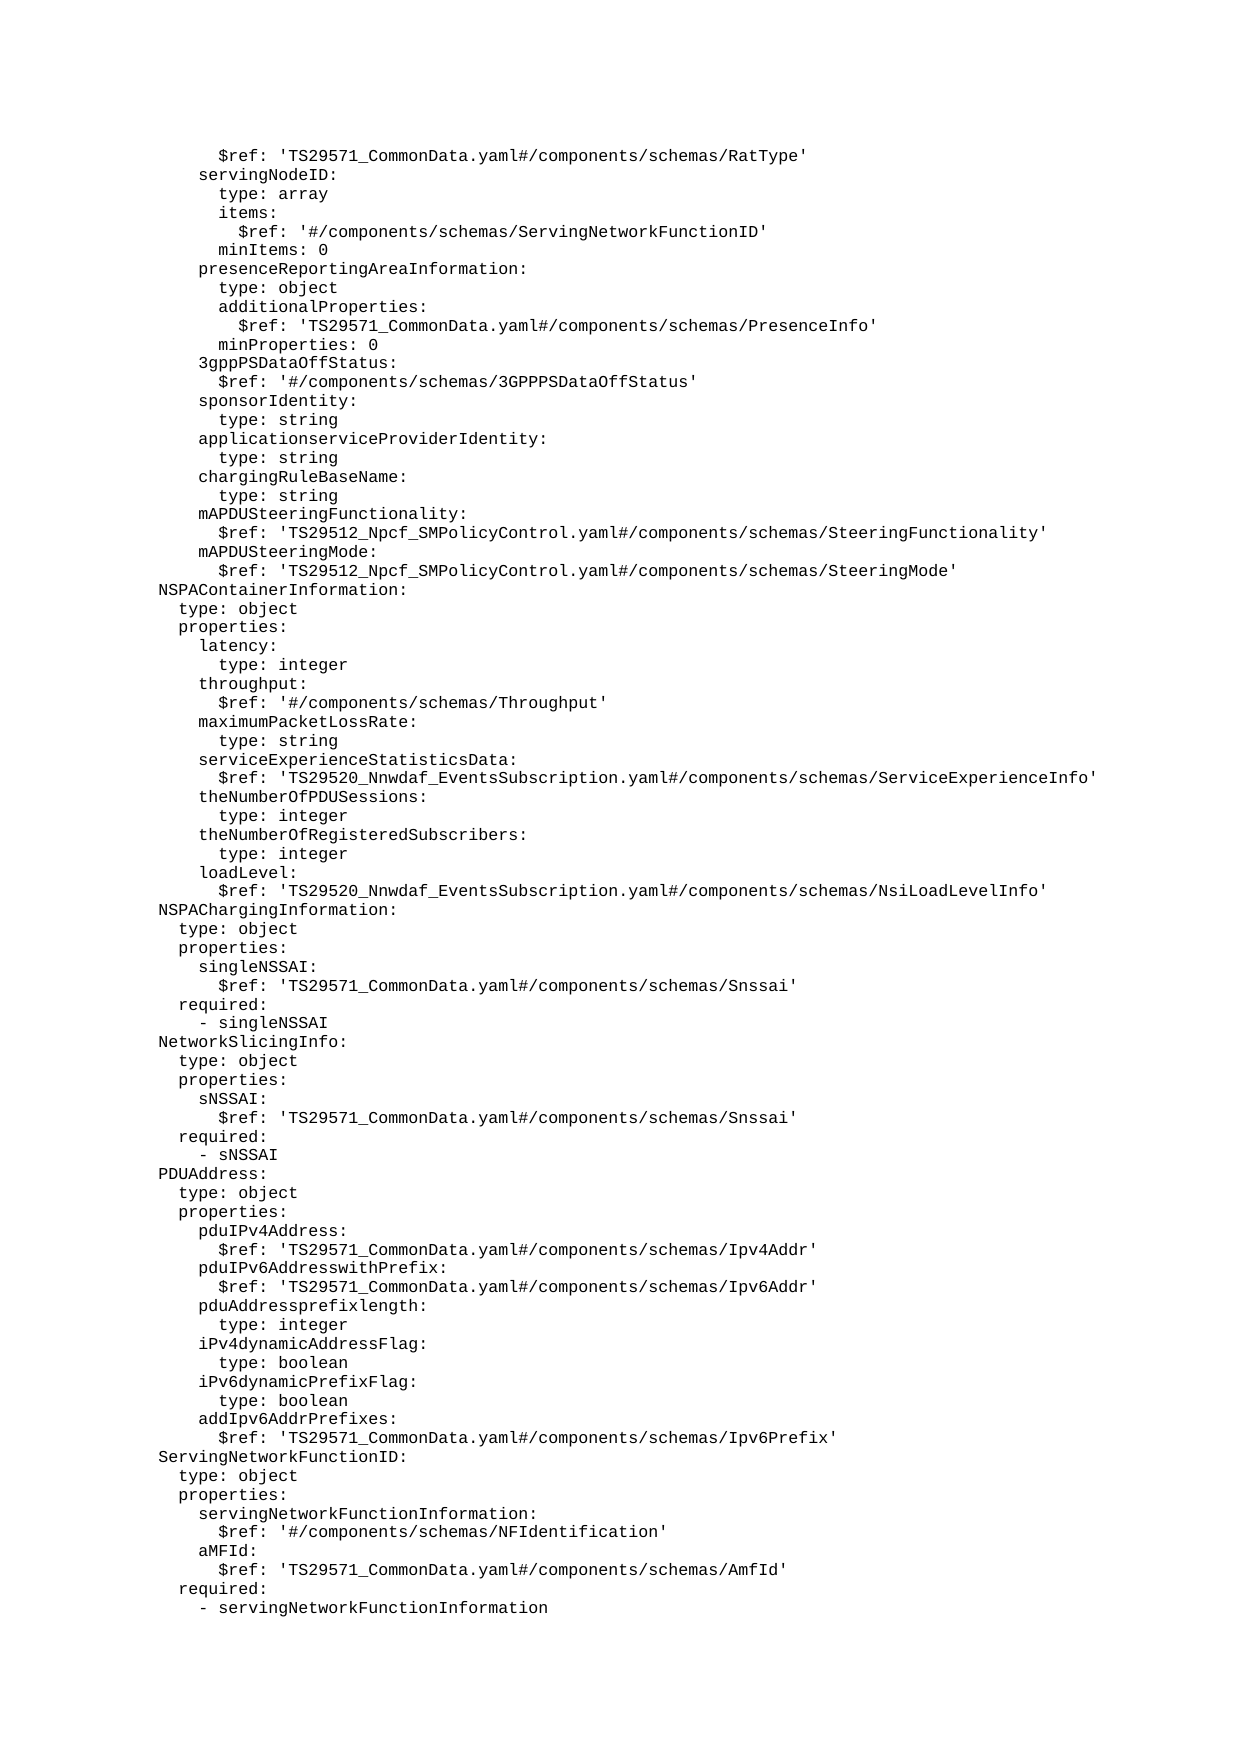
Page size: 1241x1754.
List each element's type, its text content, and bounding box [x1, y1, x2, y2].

text $ref: 'TS29520_Nnwdaf_EventsSubscription.yaml#/components/schemas/NsiLoadLevelInfo' [118, 883, 1122, 902]
text required: [118, 1581, 1122, 1599]
text $ref: 'TS29571_CommonData.yaml#/components/schemas/Ipv6Prefix' [118, 1430, 1122, 1449]
text properties: [118, 1072, 1122, 1090]
text $ref: '#/components/schemas/Throughput' [118, 694, 1122, 713]
text iPv6dynamicPrefixFlag: [118, 1373, 1122, 1392]
text $ref: '#/components/schemas/ServingNetworkFunctionID' [118, 223, 1122, 242]
text theNumberOfPDUSessions: [118, 789, 1122, 808]
text NSPAContainerInformation: [118, 581, 1122, 600]
text presenceReportingAreaInformation: [118, 261, 1122, 280]
text $ref: 'TS29512_Npcf_SMPolicyControl.yaml#/components/schemas/SteeringMode' [118, 562, 1122, 581]
text - sNSSAI [118, 1147, 1122, 1166]
text 3gppPSDataOffStatus: [118, 355, 1122, 374]
text properties: [118, 1203, 1122, 1222]
text $ref: 'TS29571_CommonData.yaml#/components/schemas/PresenceInfo' [118, 317, 1122, 336]
text $ref: 'TS29571_CommonData.yaml#/components/schemas/Ipv4Addr' [118, 1241, 1122, 1260]
text - servingNetworkFunctionInformation [118, 1599, 1122, 1618]
text loadLevel: [118, 864, 1122, 883]
text $ref: 'TS29571_CommonData.yaml#/components/schemas/Snssai' [118, 1109, 1122, 1128]
text minProperties: 0 [118, 336, 1122, 355]
text - singleNSSAI [118, 1015, 1122, 1034]
text minItems: 0 [118, 242, 1122, 261]
text throughput: [118, 676, 1122, 694]
text type: integer [118, 808, 1122, 826]
text $ref: 'TS29571_CommonData.yaml#/components/schemas/Snssai' [118, 977, 1122, 996]
text theNumberOfRegisteredSubscribers: [118, 826, 1122, 845]
text NetworkSlicingInfo: [118, 1034, 1122, 1053]
text type: string [118, 732, 1122, 751]
text sNSSAI: [118, 1090, 1122, 1109]
text required: [118, 996, 1122, 1015]
text properties: [118, 619, 1122, 638]
text applicationserviceProviderIdentity: [118, 431, 1122, 449]
text chargingRuleBaseName: [118, 468, 1122, 487]
text mAPDUSteeringFunctionality: [118, 506, 1122, 525]
text additionalProperties: [118, 298, 1122, 317]
text aMFId: [118, 1543, 1122, 1562]
text items: [118, 204, 1122, 223]
text pduAddressprefixlength: [118, 1298, 1122, 1317]
text maximumPacketLossRate: [118, 713, 1122, 732]
text NSPAChargingInformation: [118, 902, 1122, 921]
text ServingNetworkFunctionID: [118, 1449, 1122, 1467]
text singleNSSAI: [118, 958, 1122, 977]
text properties: [118, 1486, 1122, 1505]
text $ref: 'TS29571_CommonData.yaml#/components/schemas/Ipv6Addr' [118, 1279, 1122, 1298]
text type: object [118, 1185, 1122, 1203]
text serviceExperienceStatisticsData: [118, 751, 1122, 770]
text iPv4dynamicAddressFlag: [118, 1336, 1122, 1354]
text mAPDUSteeringMode: [118, 544, 1122, 562]
text type: array [118, 185, 1122, 204]
text addIpv6AddrPrefixes: [118, 1411, 1122, 1430]
text $ref: 'TS29512_Npcf_SMPolicyControl.yaml#/components/schemas/SteeringFunctionality' [118, 525, 1122, 544]
text type: object [118, 280, 1122, 298]
text type: object [118, 921, 1122, 939]
text type: integer [118, 657, 1122, 676]
text latency: [118, 638, 1122, 657]
text type: integer [118, 845, 1122, 864]
text servingNetworkFunctionInformation: [118, 1505, 1122, 1524]
text $ref: 'TS29571_CommonData.yaml#/components/schemas/RatType' [118, 148, 1122, 167]
text servingNodeID: [118, 167, 1122, 185]
text type: string [118, 412, 1122, 431]
text required: [118, 1128, 1122, 1147]
text type: object [118, 1053, 1122, 1072]
text properties: [118, 939, 1122, 958]
text type: object [118, 1467, 1122, 1486]
text type: string [118, 449, 1122, 468]
text pduIPv6AddresswithPrefix: [118, 1260, 1122, 1279]
text PDUAddress: [118, 1166, 1122, 1185]
text sponsorIdentity: [118, 393, 1122, 412]
text type: boolean [118, 1354, 1122, 1373]
text type: object [118, 600, 1122, 619]
text pduIPv4Address: [118, 1222, 1122, 1241]
text type: integer [118, 1317, 1122, 1336]
text $ref: 'TS29520_Nnwdaf_EventsSubscription.yaml#/components/schemas/ServiceExperienceInfo' [118, 770, 1122, 789]
text type: string [118, 487, 1122, 506]
text $ref: '#/components/schemas/3GPPPSDataOffStatus' [118, 374, 1122, 393]
text type: boolean [118, 1392, 1122, 1411]
text $ref: '#/components/schemas/NFIdentification' [118, 1524, 1122, 1543]
text $ref: 'TS29571_CommonData.yaml#/components/schemas/AmfId' [118, 1562, 1122, 1581]
